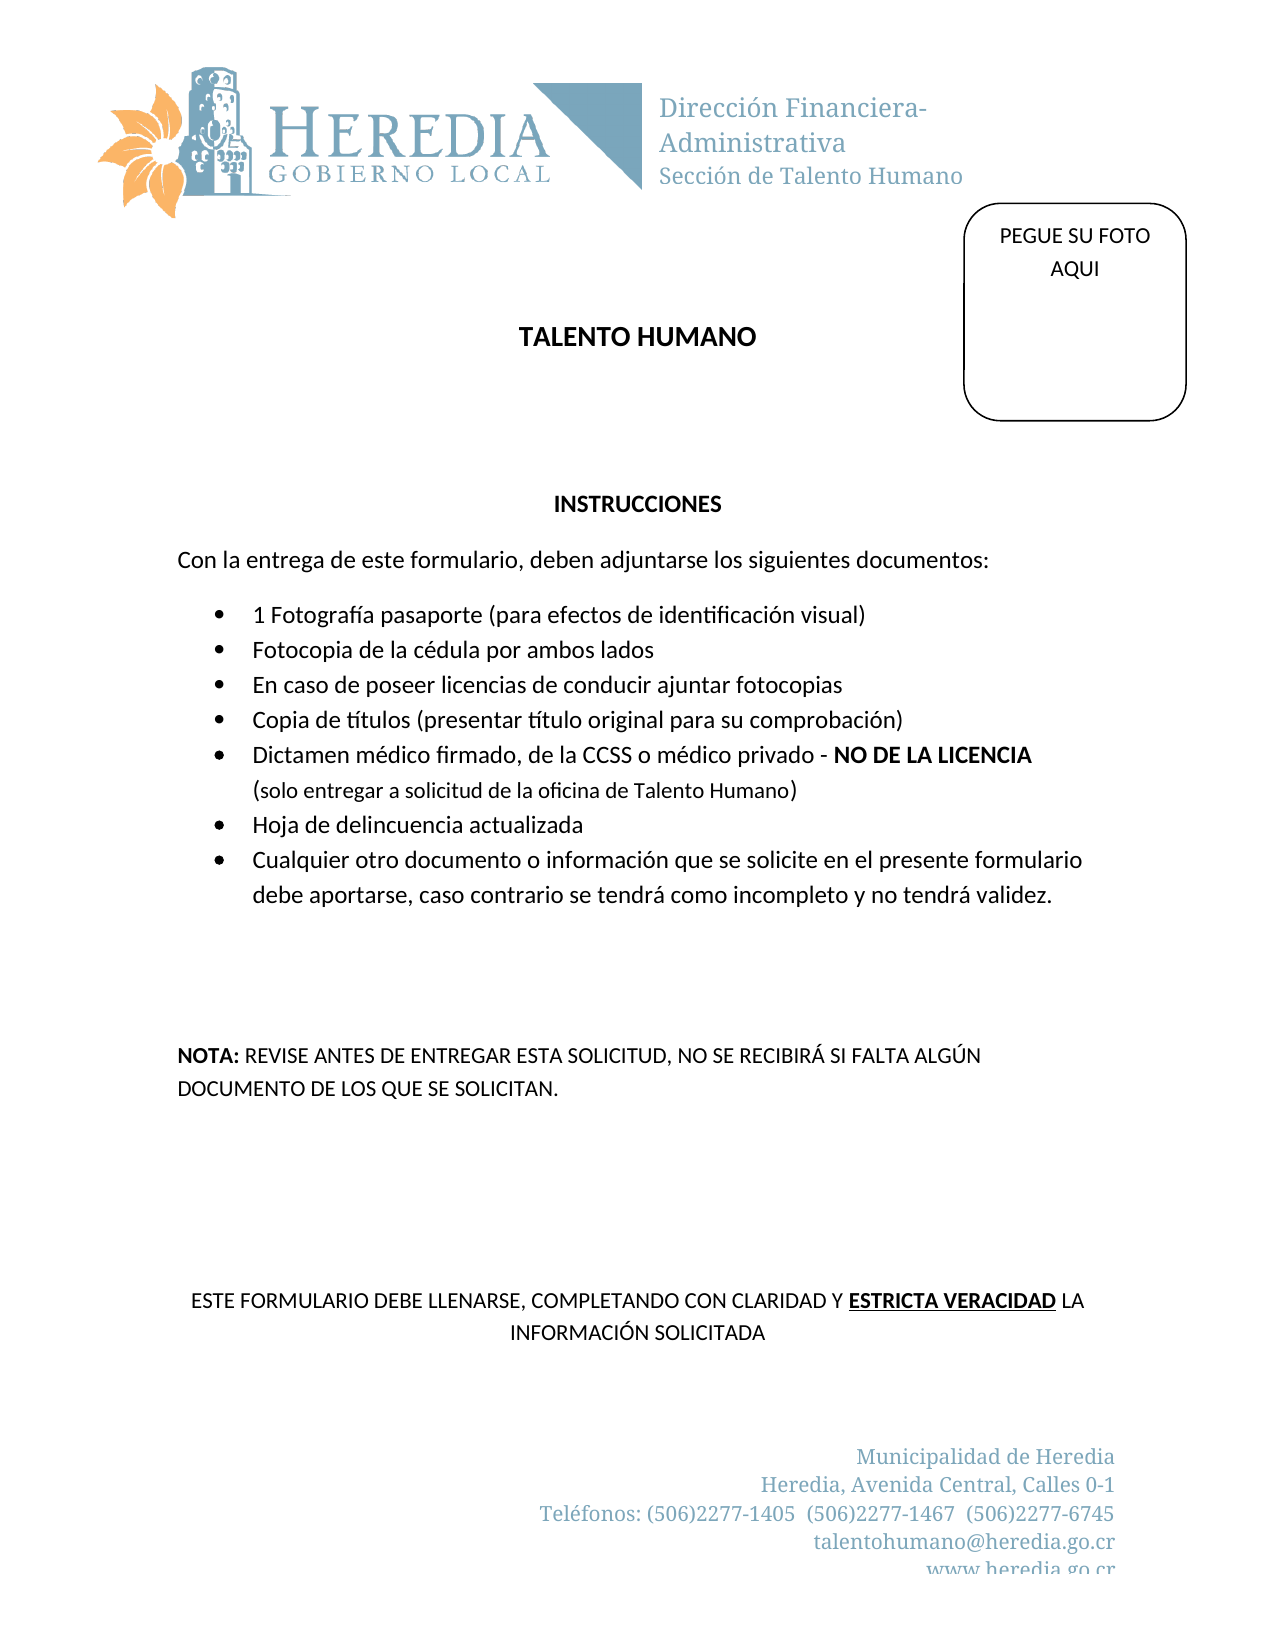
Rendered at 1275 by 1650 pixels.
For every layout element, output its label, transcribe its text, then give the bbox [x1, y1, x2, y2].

list Dictamen médico firmado, de la CCSS o médico privado - NO DE LA LICENCIA (solo entregar a solicitud de la oficina de Talento Humano) [215, 739, 1098, 805]
text Con la entrega de este formulario, deben adjuntarse los siguientes documentos: [177, 544, 1098, 574]
picture [94, 65, 642, 219]
text INSTRUCCIONES [177, 488, 1098, 518]
text ESTE FORMULARIO DEBE LLENARSE, COMPLETANDO CON CLARIDAD Y ESTRICTA VERACIDAD LA INFORMACIÓN SOLICITADA [177, 1286, 1098, 1346]
list Fotocopia de la cédula por ambos lados [215, 634, 1098, 665]
list 1 Fotografía pasaporte (para efectos de identificación visual) [215, 599, 1098, 630]
list En caso de poseer licencias de conducir ajuntar fotocopias [215, 669, 1098, 700]
text NOTA: REVISE ANTES DE ENTREGAR ESTA SOLICITUD, NO SE RECIBIRÁ SI FALTA ALGÚN DOCUMENTO DE LOS QUE SE SOLICITAN. [177, 1041, 1098, 1102]
text TALENTO HUMANO [177, 318, 963, 354]
list Copia de títulos (presentar título original para su comprobación) [215, 704, 1098, 735]
list Hoja de delincuencia actualizada [215, 809, 1098, 840]
list Cualquier otro documento o información que se solicite en el presente formulario debe aportarse, caso contrario se tendrá como incompleto y no tendrá validez. [215, 844, 1098, 910]
